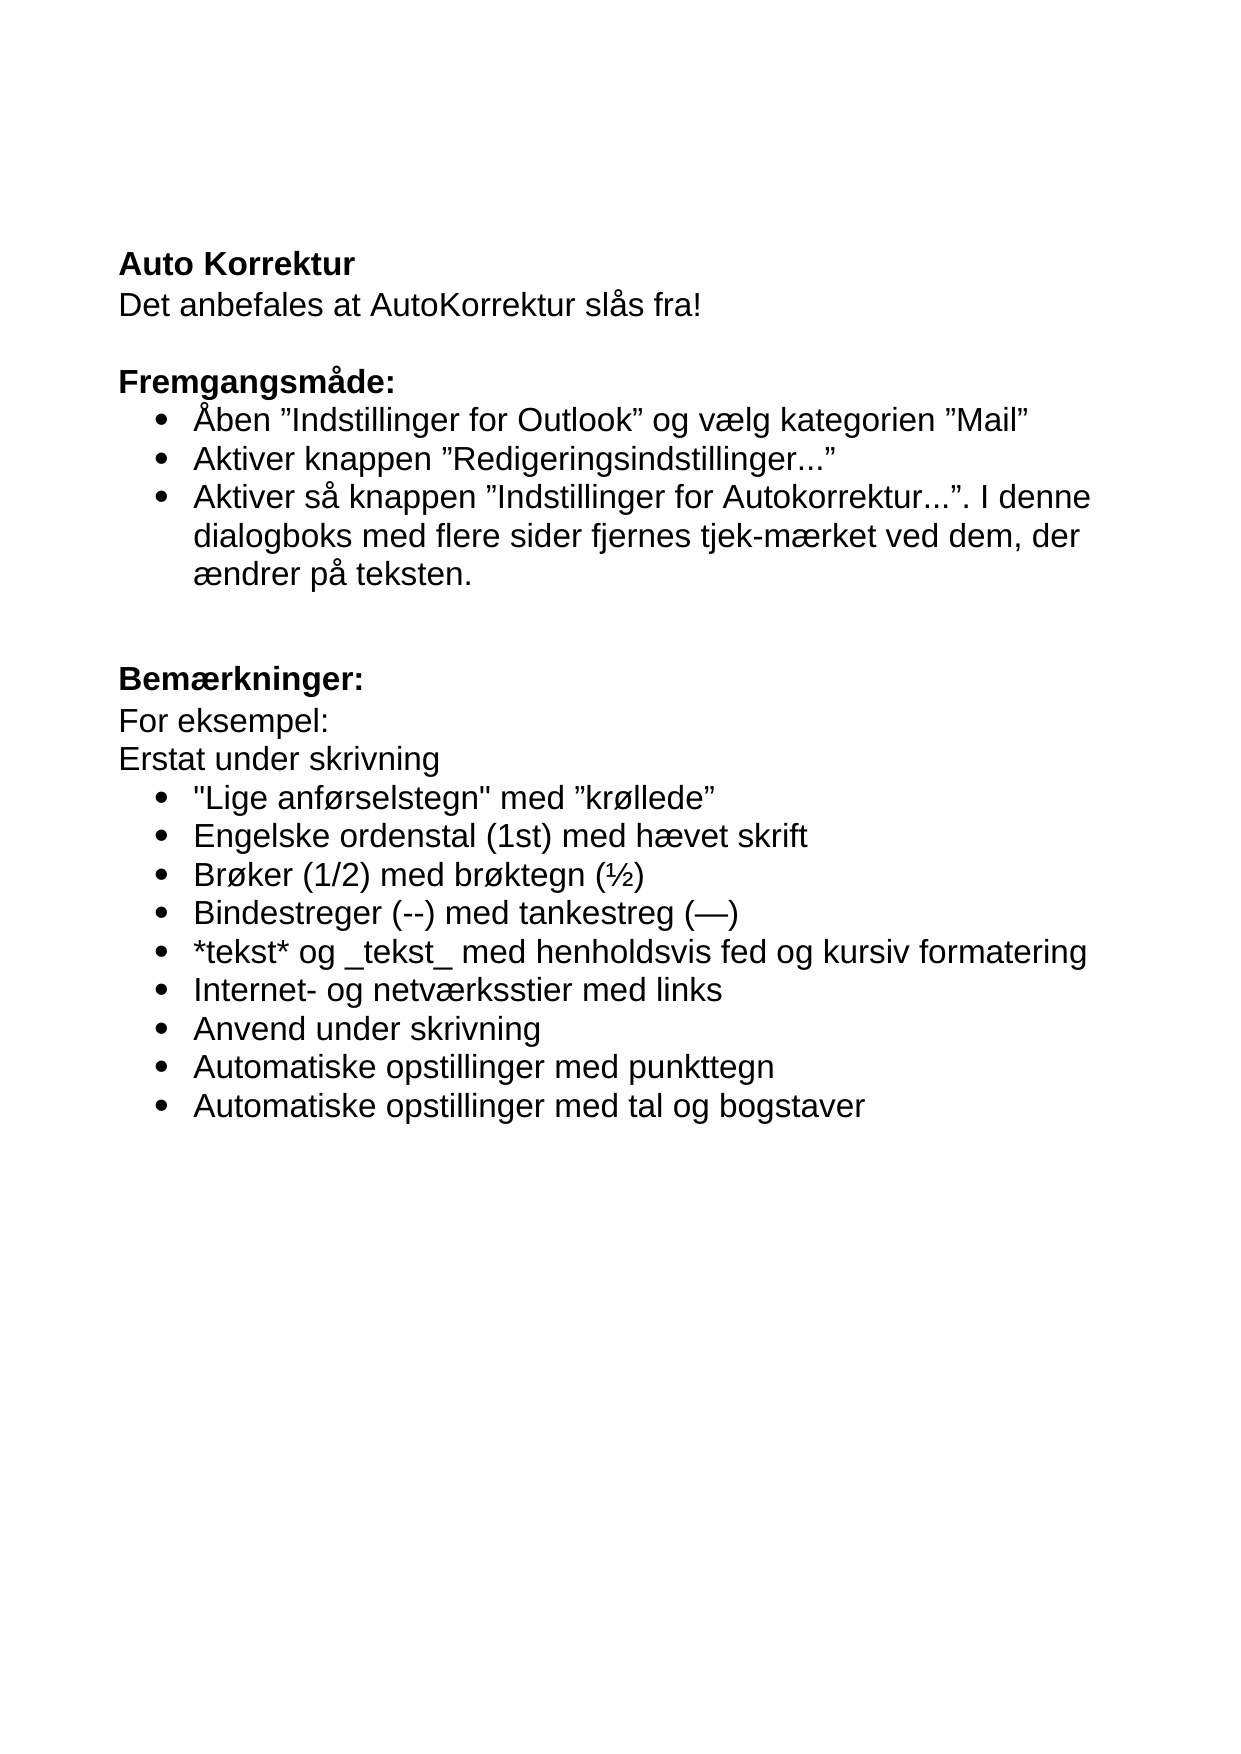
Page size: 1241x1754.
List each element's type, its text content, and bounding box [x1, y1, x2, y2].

subtitle Auto Korrektur [118, 244, 1122, 282]
list Internet- og netværksstier med links [156, 970, 1122, 1009]
list Aktiver så knappen ”Indstillinger for Autokorrektur...”. I denne dialogboks med flere sider fjernes tjek-mærket ved dem, der ændrer på teksten. [156, 477, 1122, 593]
list Aktiver knappen ”Redigeringsindstillinger...” [156, 439, 1122, 477]
list Brøker (1/2) med brøktegn (½) [156, 855, 1122, 893]
list Automatiske opstillinger med tal og bogstaver [156, 1086, 1122, 1124]
text For eksempel: [118, 701, 1122, 739]
text Erstat under skrivning [118, 739, 1122, 778]
list Bindestreger (--) med tankestreg (—) [156, 893, 1122, 932]
list Automatiske opstillinger med punkttegn [156, 1047, 1122, 1086]
list Engelske ordenstal (1st) med hævet skrift [156, 816, 1122, 855]
list "Lige anførselstegn" med ”krøllede” [156, 778, 1122, 816]
list Åben ”Indstillinger for Outlook” og vælg kategorien ”Mail” [156, 400, 1122, 439]
subtitle Bemærkninger: [118, 659, 1122, 698]
list *tekst* og _tekst_ med henholdsvis fed og kursiv formatering [156, 932, 1122, 970]
text Det anbefales at AutoKorrektur slås fra! [118, 285, 1122, 323]
text Fremgangsmåde: [118, 362, 1122, 400]
list Anvend under skrivning [156, 1009, 1122, 1047]
